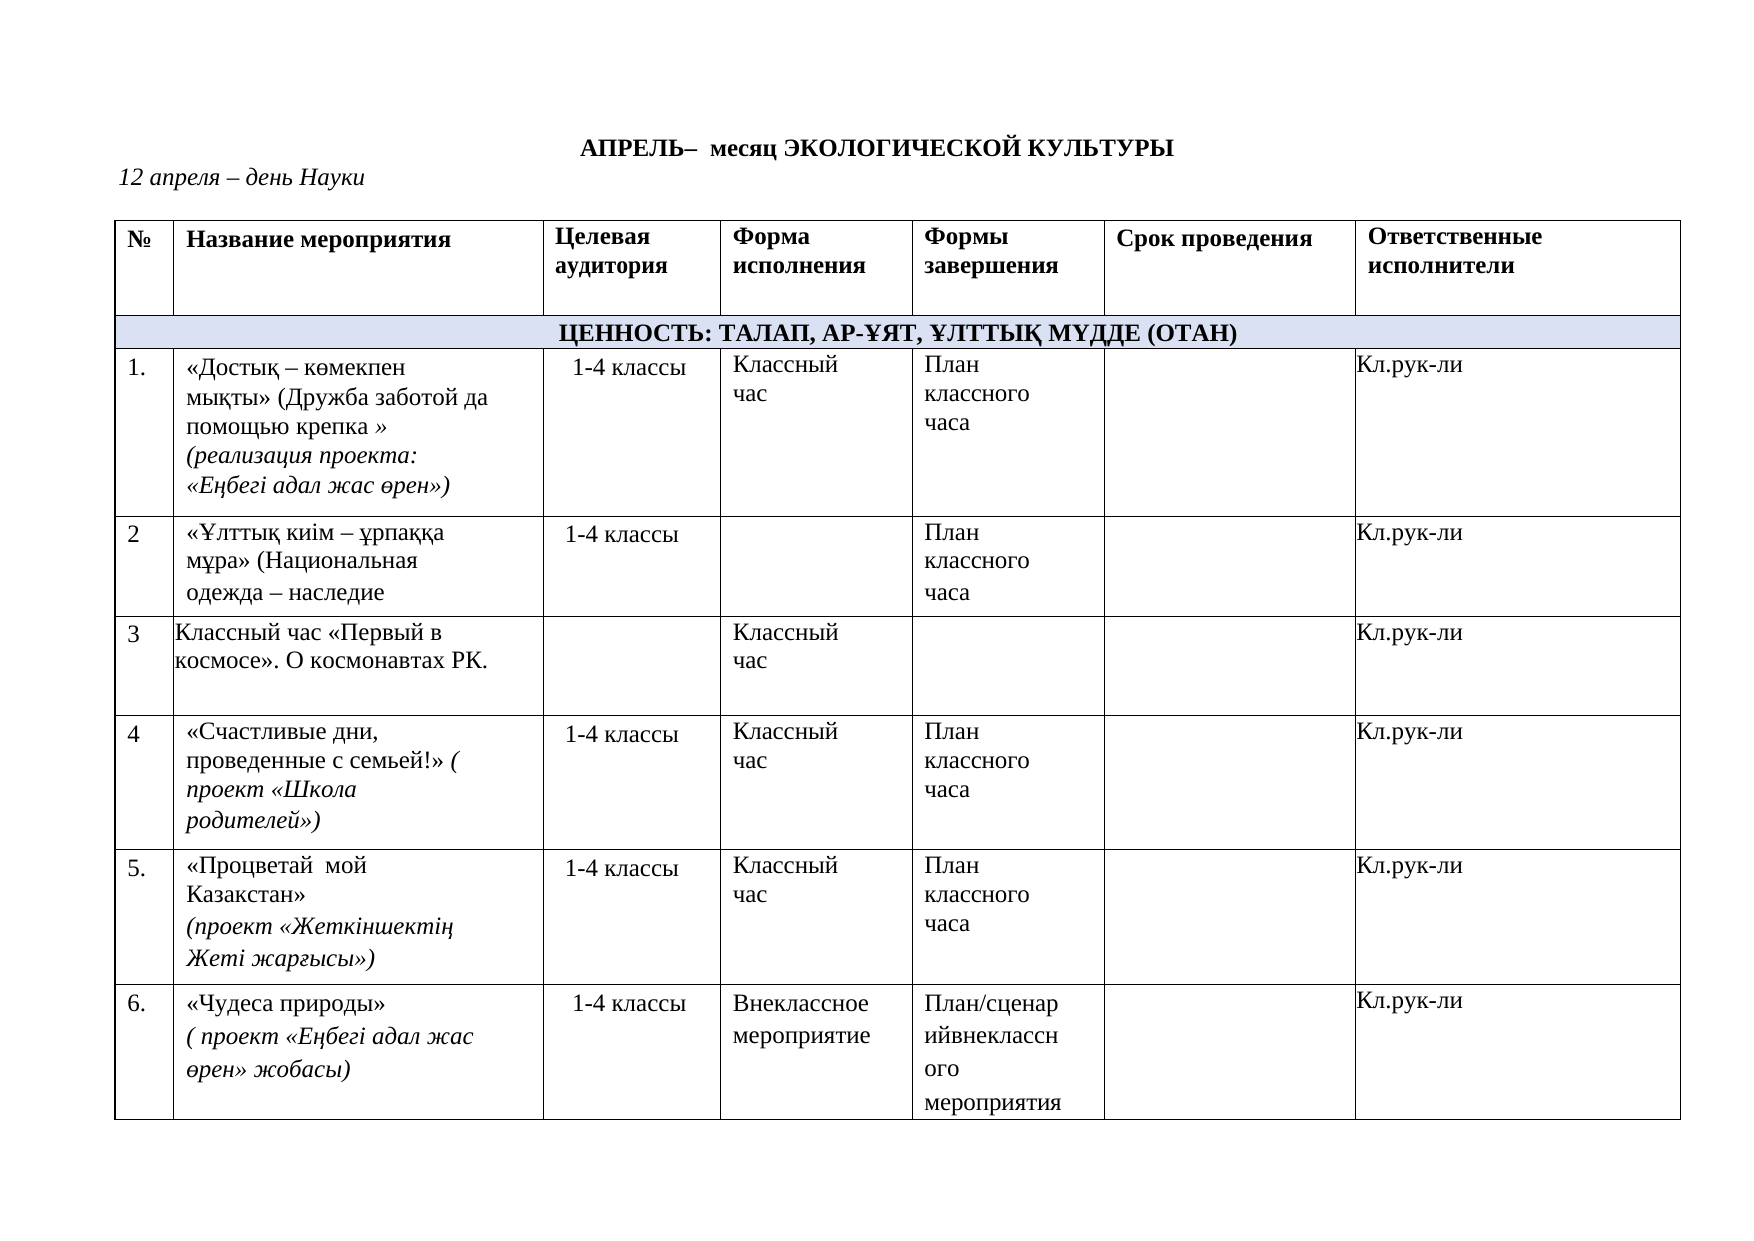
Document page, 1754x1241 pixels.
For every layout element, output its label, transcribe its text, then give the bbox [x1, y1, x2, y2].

table_cell План классного часа [913, 517, 1104, 616]
table_cell 1-4 классы [544, 850, 720, 984]
table_cell «Чудеса природы» ( проект «Еңбегі адал жас өрен» жобасы) [174, 985, 543, 1119]
table_cell [1105, 617, 1355, 715]
table_header Ответственные исполнители [1356, 221, 1680, 314]
table_cell Классный час [721, 349, 912, 516]
table_cell 1-4 классы [544, 517, 720, 616]
table_header Формы завершения [913, 221, 1104, 314]
table_cell План классного часа [913, 349, 1104, 516]
table_cell [1105, 850, 1355, 984]
table_cell Кл.рук-ли [1356, 349, 1680, 516]
table_cell [1105, 517, 1355, 616]
table_cell 1-4 классы [544, 349, 720, 516]
table_cell «Ұлттық киім – ұрпаққа мұра» (Национальная одежда – наследие [174, 517, 543, 616]
table_cell 1-4 классы [544, 985, 720, 1119]
table_cell 1-4 классы [544, 716, 720, 849]
table_cell [913, 617, 1104, 715]
table_cell Кл.рук-ли [1356, 850, 1680, 984]
table_cell Кл.рук-ли [1356, 716, 1680, 849]
table_cell 6. [116, 985, 173, 1119]
table_header Название мероприятия [174, 221, 543, 314]
table_cell 4 [116, 716, 173, 849]
table_cell 3 [116, 617, 173, 715]
table_cell «Счастливые дни, проведенные с семьей!» ( проект «Школа родителей») [174, 716, 543, 849]
table_cell Классный час «Первый в космосе». О космонавтах РК. [174, 617, 543, 715]
table_header Целевая аудитория [544, 221, 720, 314]
table_cell План классного часа [913, 716, 1104, 849]
table_cell Кл.рук-ли [1356, 517, 1680, 616]
table_cell Кл.рук-ли [1356, 617, 1680, 715]
table_cell План/сценар ийвнеклассн ого мероприятия [913, 985, 1104, 1119]
table_header № [116, 221, 173, 314]
table_cell 2 [116, 517, 173, 616]
table_cell План классного часа [913, 850, 1104, 984]
table_cell [544, 617, 720, 715]
table_cell 1. [116, 349, 173, 516]
table_cell Внеклассное мероприятие [721, 985, 912, 1119]
table_cell [721, 517, 912, 616]
table_header Форма исполнения [721, 221, 912, 314]
table_cell Классный час [721, 716, 912, 849]
table_cell [1105, 985, 1355, 1119]
table_header Срок проведения [1105, 221, 1355, 314]
table_cell [1105, 716, 1355, 849]
table_cell «Процветай мой Казакстан» (проект «Жеткіншектің Жеті жарғысы») [174, 850, 543, 984]
table_cell «Достық – көмекпен мықты» (Дружба заботой да помощью крепка » (реализация проекта: «Еңбегі адал жас өрен») [174, 349, 543, 516]
table_cell Кл.рук-ли [1356, 985, 1680, 1119]
subtitle АПРЕЛЬ– месяц ЭКОЛОГИЧЕСКОЙ КУЛЬТУРЫ [211, 133, 1543, 162]
table_cell [1105, 349, 1355, 516]
table_cell Классный час [721, 617, 912, 715]
table_cell ЦЕННОСТЬ: ТАЛАП, АР-ҰЯТ, ҰЛТТЫҚ МҮДДЕ (ОТАН) [116, 316, 1680, 348]
text 12 апреля – день Науки [118, 162, 1725, 191]
table_cell 5. [116, 850, 173, 984]
table_cell Классный час [721, 850, 912, 984]
